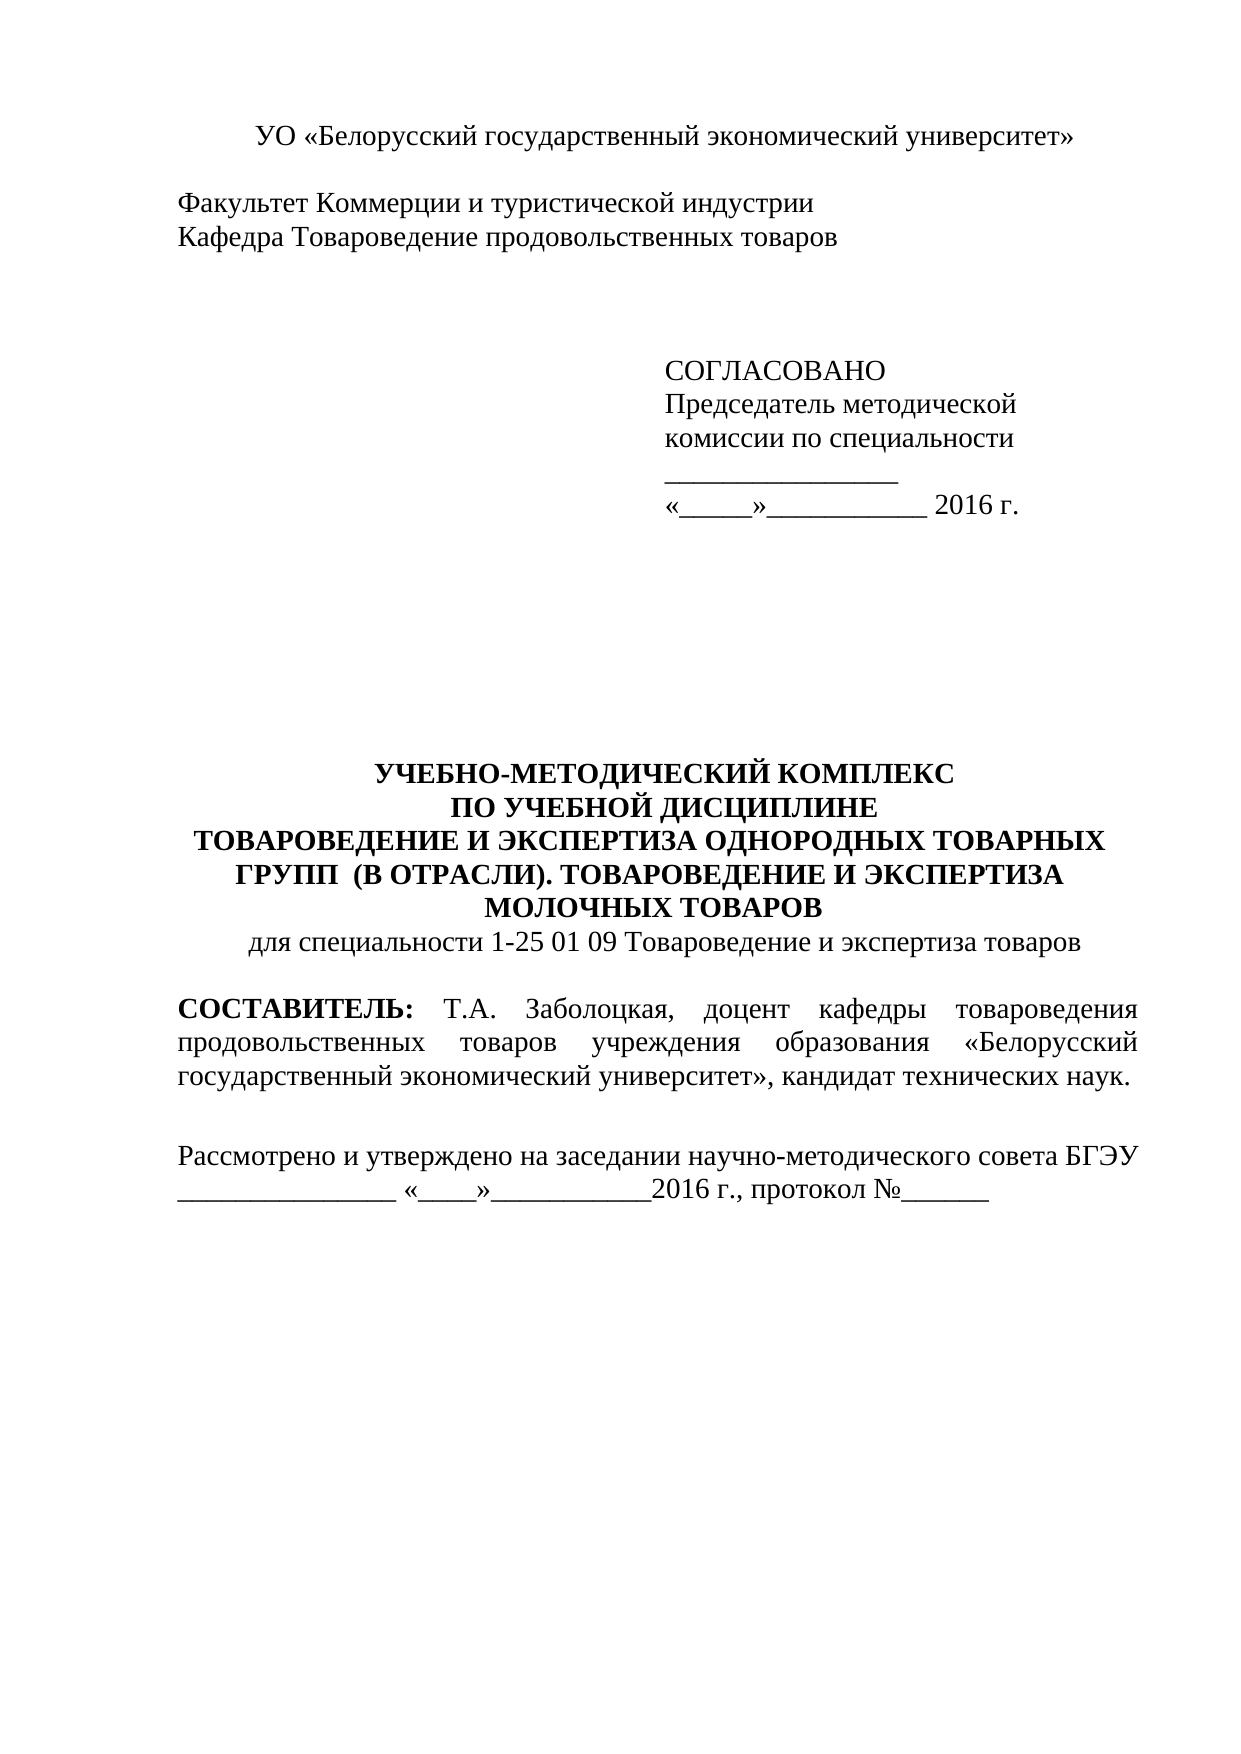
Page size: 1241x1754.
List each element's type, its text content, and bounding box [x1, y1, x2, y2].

text Председатель методической [664, 386, 1152, 420]
text СОГЛАСОВАНО [664, 353, 1152, 386]
text _______________ «____»___________2016 г., протокол №______ [177, 1171, 1152, 1205]
text Кафедра Товароведение продовольственных товаров [177, 219, 1152, 252]
text УЧЕБНО-МЕТОДИЧЕСКИЙ КОМПЛЕКС [177, 756, 1152, 790]
text ПО УЧЕБНОЙ ДИСЦИПЛИНЕ [177, 790, 1152, 823]
text комиссии по специальности [664, 420, 1152, 453]
text ________________ [664, 453, 1152, 487]
text Факультет Коммерции и туристической индустрии [177, 185, 1152, 219]
text УО «Белорусский государственный экономический университет» [177, 118, 1152, 152]
text ТОВАРОВЕДЕНИЕ И ЭКСПЕРТИЗА ОДНОРОДНЫХ ТОВАРНЫХ [118, 823, 1181, 857]
text для специальности 1-25 01 09 Товароведение и экспертиза товаров [177, 924, 1152, 957]
text Рассмотрено и утверждено на заседании научно-методического совета БГЭУ [177, 1138, 1152, 1171]
text ГРУПП (В ОТРАСЛИ). ТОВАРОВЕДЕНИЕ И ЭКСПЕРТИЗА [118, 857, 1181, 890]
text СОСТАВИТЕЛЬ: Т.А. Заболоцкая, доцент кафедры товароведения продовольственных товаров учреждения образования «Белорусский государственный экономический университет», кандидат технических наук. [177, 991, 1139, 1092]
text «_____»___________ . [664, 487, 1152, 521]
text МОЛОЧНЫХ ТОВАРОВ [118, 890, 1181, 924]
